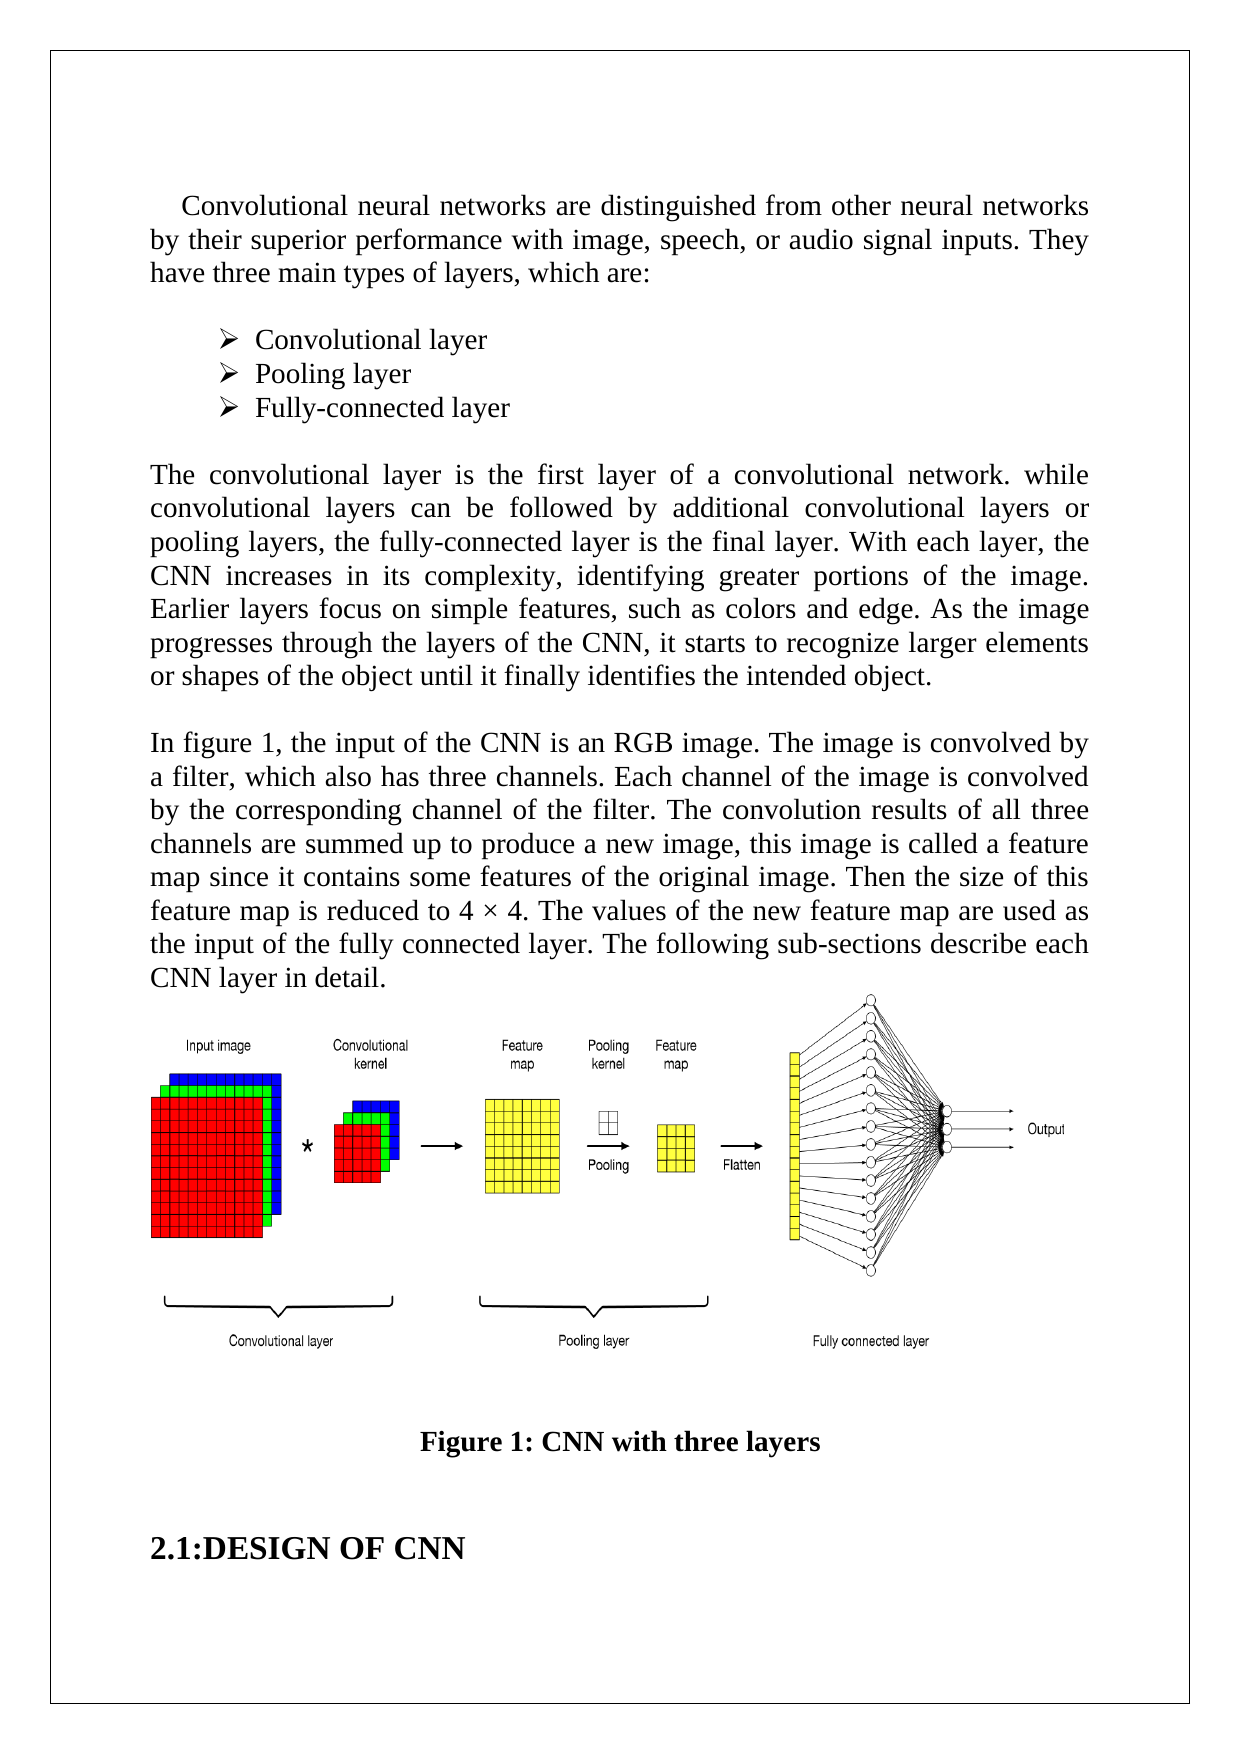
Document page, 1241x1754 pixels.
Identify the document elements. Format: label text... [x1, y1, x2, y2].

text In figure 1, the input of the CNN is an RGB image. The image is convolved by a filter, which also has three channels. Each channel of the image is convolved by the corresponding channel of the filter. The convolution results of all three channels are summed up to produce a new image, this image is called a feature map since it contains some features of the original image. Then the size of this feature map is reduced to 4 × 4. The values of the new feature map are used as the input of the fully connected layer. The following sub-sections describe each CNN layer in detail. [150, 725, 1090, 994]
text The convolutional layer is the first layer of a convolutional network. while convolutional layers can be followed by additional convolutional layers or pooling layers, the fully-connected layer is the final layer. With each layer, the CNN increases in its complexity, identifying greater portions of the image. Earlier layers focus on simple features, such as colors and edge. As the image progresses through the layers of the CNN, it starts to recognize larger elements or shapes of the object until it finally identifies the intended object. [150, 457, 1090, 692]
text Convolutional neural networks are distinguished from other neural networks by their superior performance with image, speech, or audio signal inputs. They have three main types of layers, which are: [150, 188, 1090, 289]
text 2.1:DESIGN OF CNN [150, 1528, 1090, 1567]
list Fully-connected layer [217, 390, 1090, 423]
picture [150, 993, 1064, 1349]
list Pooling layer [217, 356, 1090, 390]
list Convolutional layer [217, 322, 1090, 356]
text Figure 1: CNN with three layers [150, 1424, 1090, 1458]
